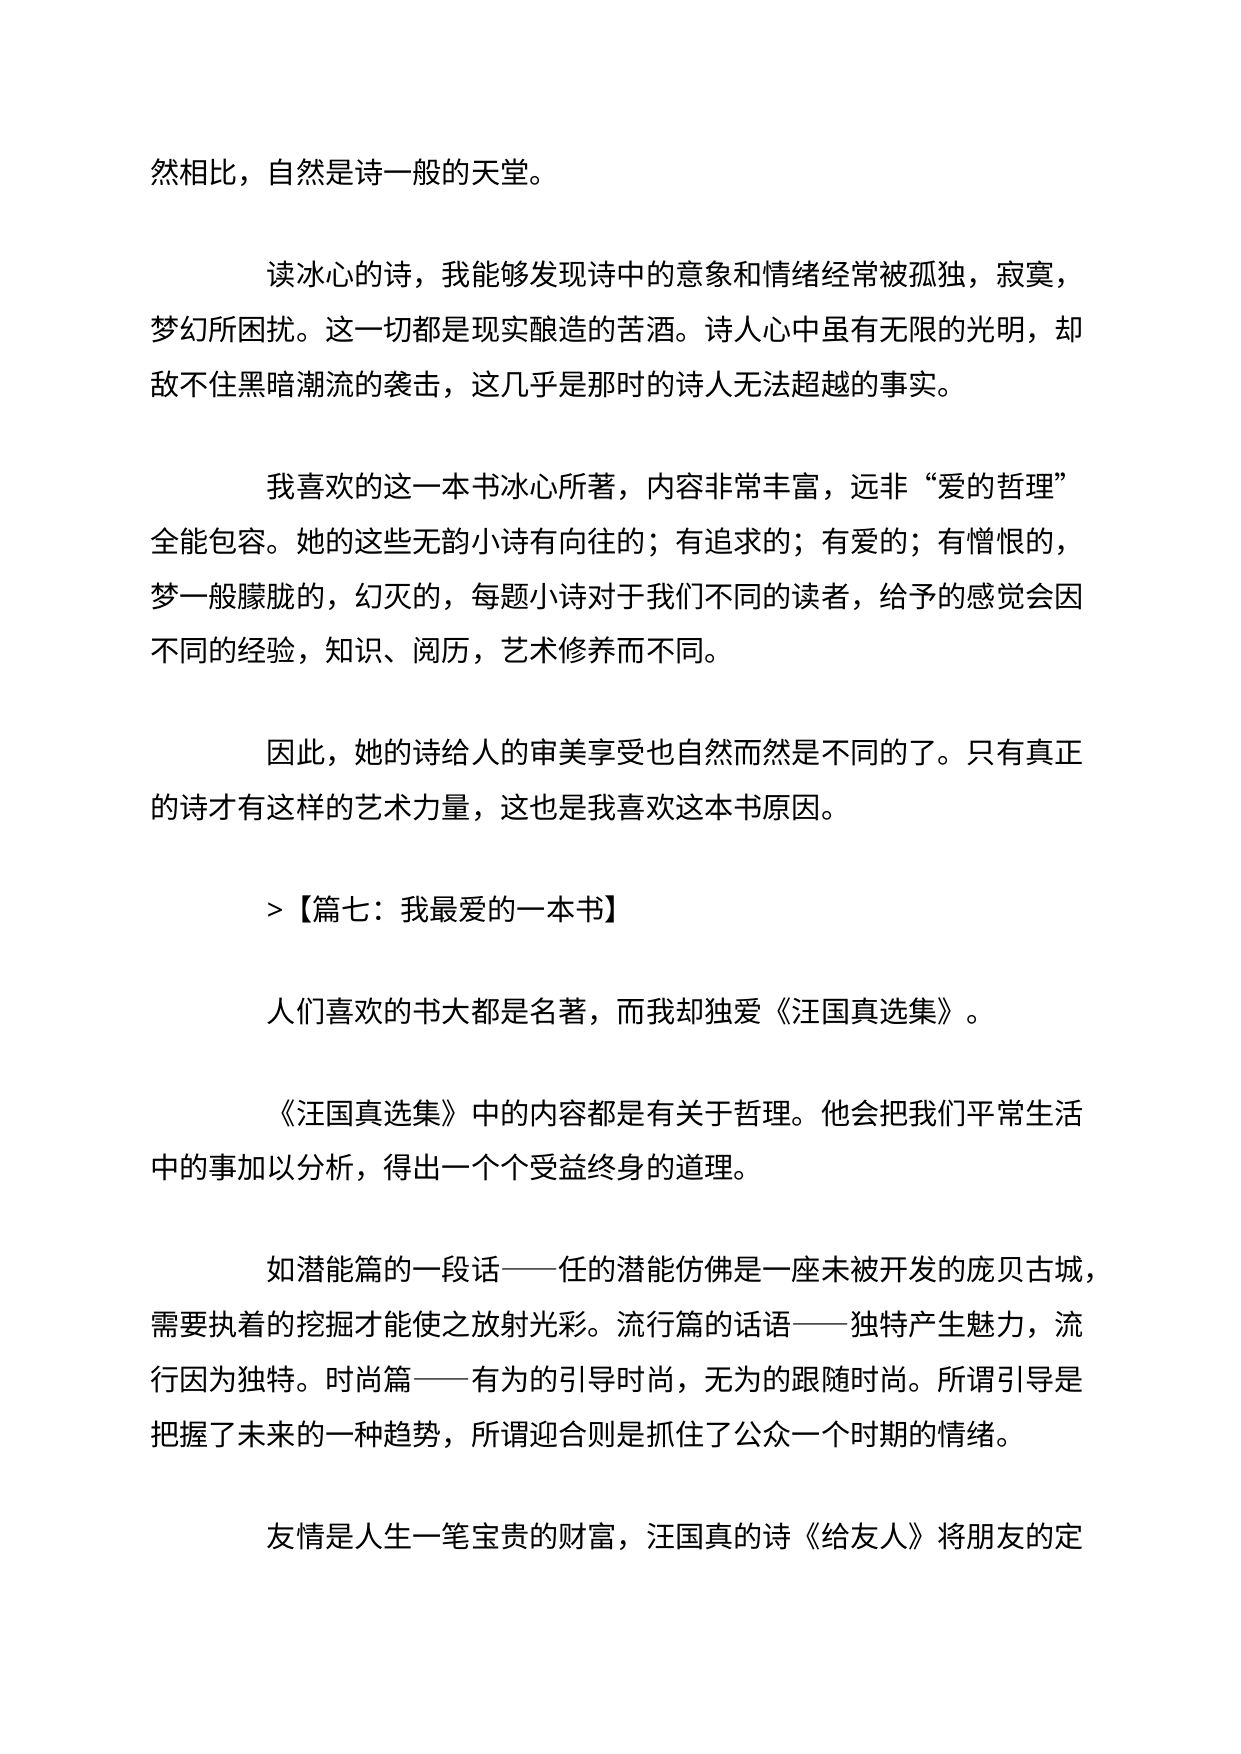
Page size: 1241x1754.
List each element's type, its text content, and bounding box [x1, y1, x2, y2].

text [150, 1513, 1090, 1556]
text >【篇七：我最爱的一本书】 [150, 886, 1090, 929]
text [150, 150, 1090, 192]
text 《汪国真选集》中的内容都是有关于哲理。他会把我们平常生活中的事加以分析，得出一个个受益终身的道理。 [150, 1090, 1090, 1187]
text 人们喜欢的书大都是名著，而我却独爱《汪国真选集》。 [150, 988, 1090, 1031]
text 因此，她的诗给人的审美享受也自然而然是不同的了。只有真正的诗才有这样的艺术力量，这也是我喜欢这本书原因。 [150, 730, 1090, 827]
text 读冰心的诗，我能够发现诗中的意象和情绪经常被孤独，寂寞，梦幻所困扰。这一切都是现实酿造的苦酒。诗人心中虽有无限的光明，却敌不住黑暗潮流的袭击，这几乎是那时的诗人无法超越的事实。 [150, 252, 1090, 404]
text 如潜能篇的一段话——任的潜能仿佛是一座未被开发的庞贝古城，需要执着的挖掘才能使之放射光彩。流行篇的话语——独特产生魅力，流行因为独特。时尚篇——有为的引导时尚，无为的跟随时尚。所谓引导是把握了未来的一种趋势，所谓迎合则是抓住了公众一个时期的情绪。 [150, 1247, 1090, 1454]
text 我喜欢的这一本书冰心所著，内容非常丰富，远非“爱的哲理”全能包容。她的这些无韵小诗有向往的；有追求的；有爱的；有憎恨的，梦一般朦胧的，幻灭的，每题小诗对于我们不同的读者，给予的感觉会因不同的经验，知识、阅历，艺术修养而不同。 [150, 463, 1090, 670]
